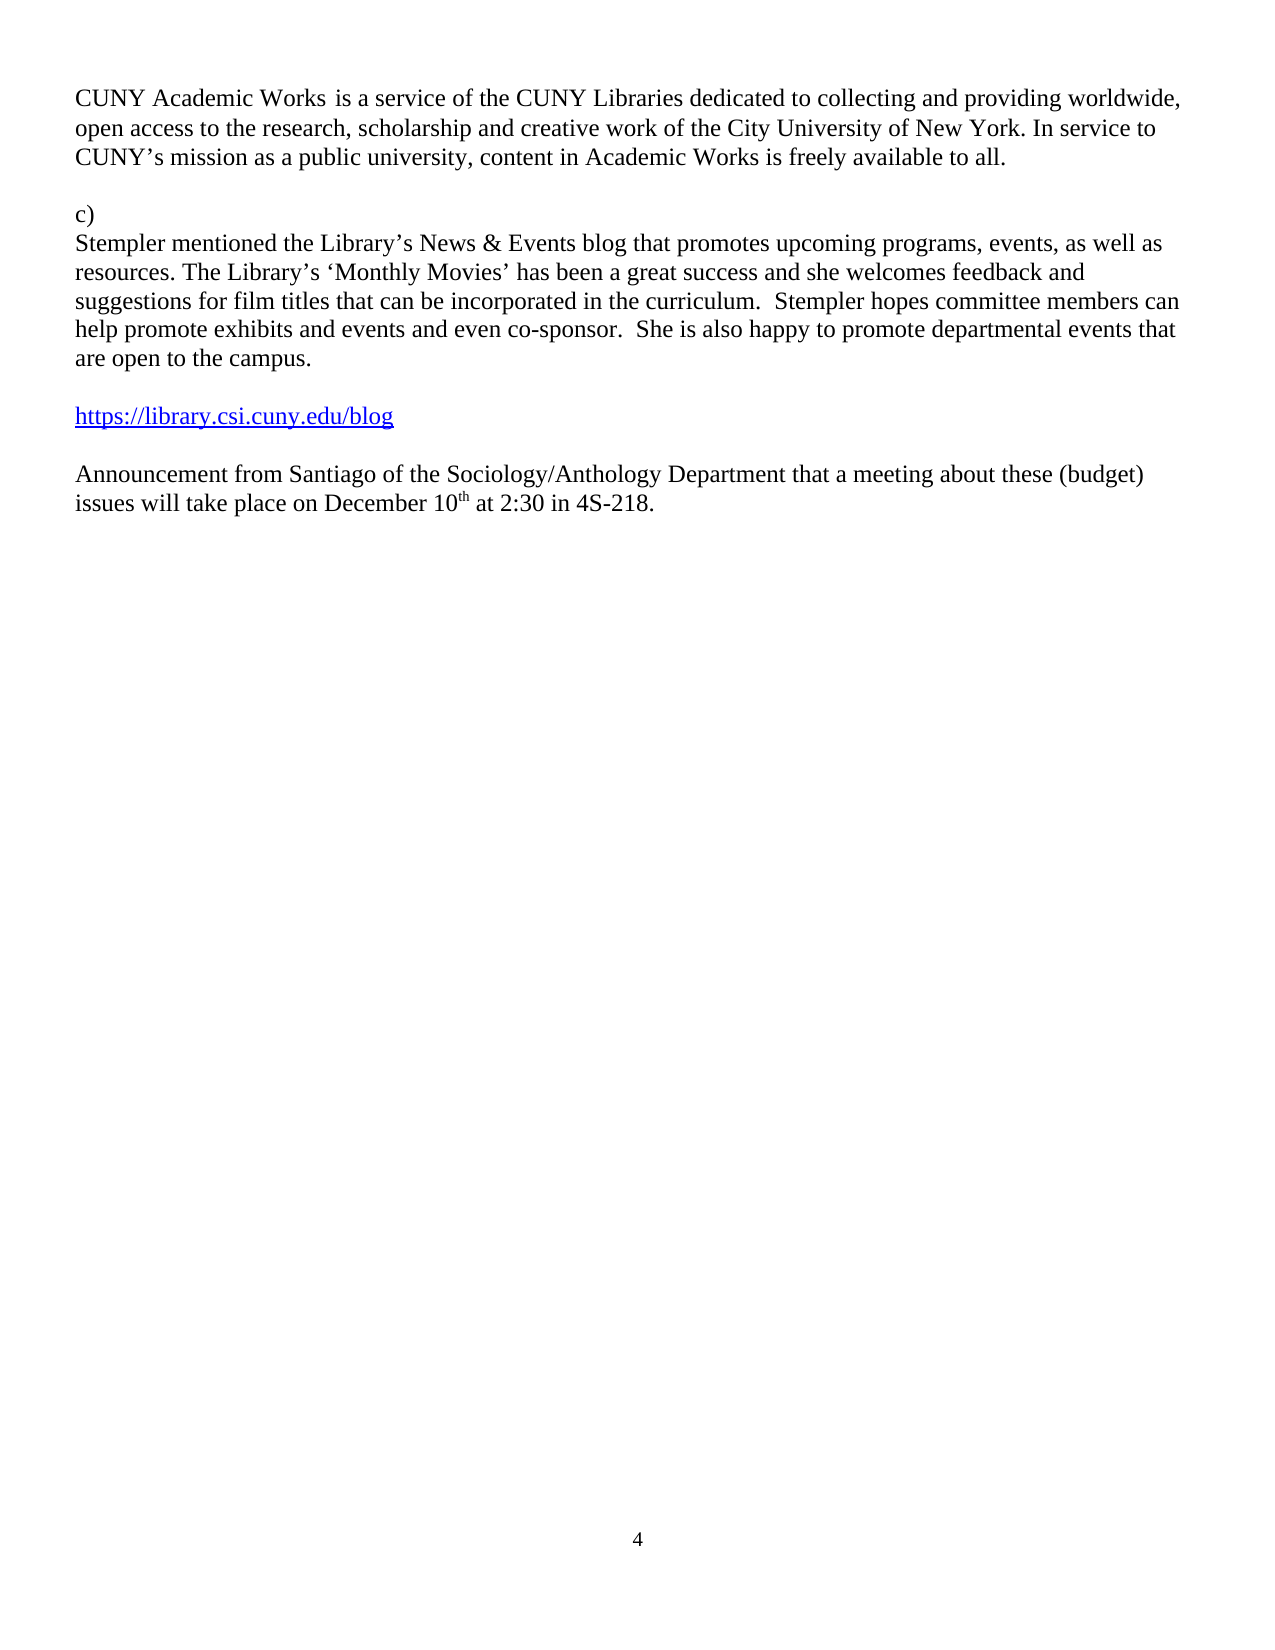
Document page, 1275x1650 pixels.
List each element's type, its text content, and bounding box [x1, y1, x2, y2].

text Announcement from Santiago of the Sociology/Anthology Department that a meeting about these (budget) issues will take place on December 10th at 2:30 in 4S-218. [75, 459, 1200, 517]
text Stempler mentioned the Library’s News & Events blog that promotes upcoming programs, events, as well as resources. The Library’s ‘Monthly Movies’ has been a great success and she welcomes feedback and suggestions for film titles that can be incorporated in the curriculum. Stempler hopes committee members can help promote exhibits and events and even co-sponsor. She is also happy to promote departmental events that are open to the campus. [75, 228, 1200, 372]
text CUNY Academic Works is a service of the CUNY Libraries dedicated to collecting and providing worldwide, open access to the research, scholarship and creative work of the City University of New York. In service to CUNY’s mission as a public university, content in Academic Works is freely available to all. [75, 75, 1200, 171]
text https://library.csi.cuny.edu/blog [75, 401, 1200, 430]
text c) [75, 199, 1200, 228]
